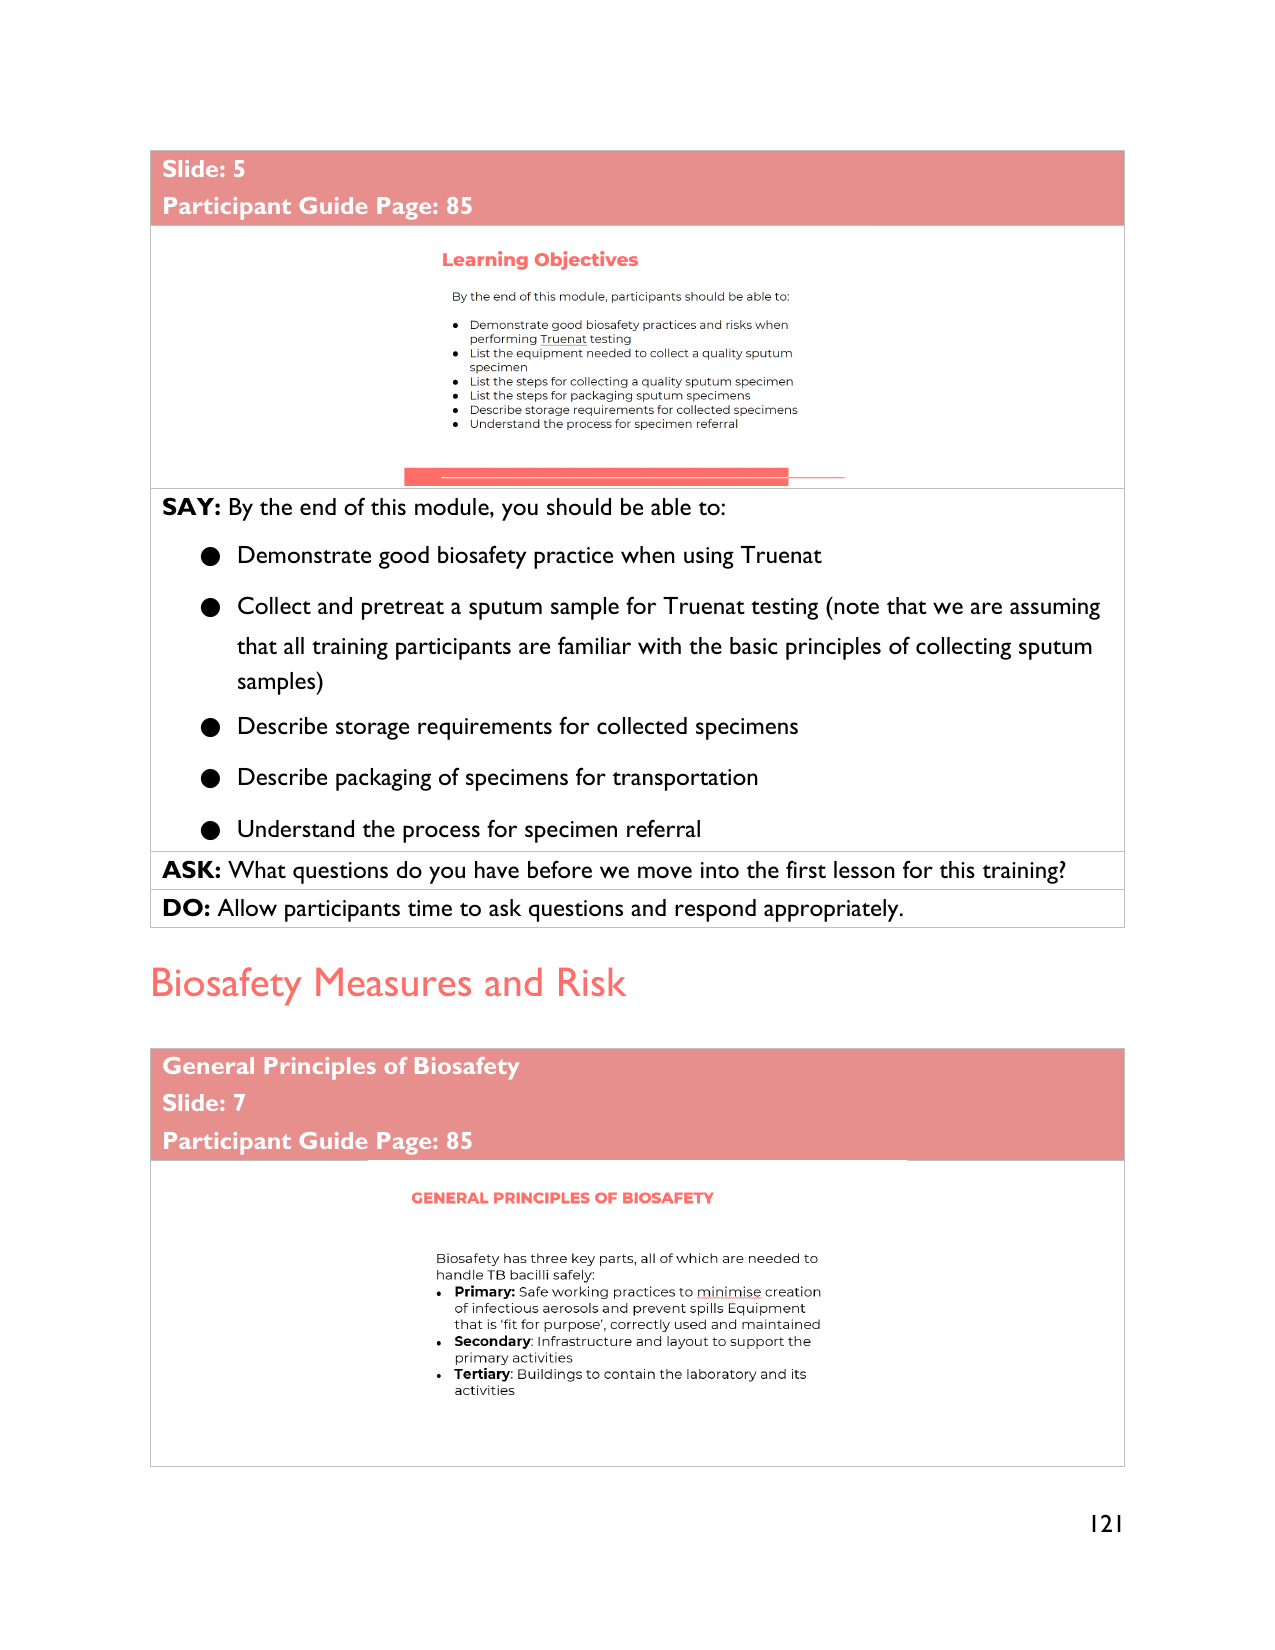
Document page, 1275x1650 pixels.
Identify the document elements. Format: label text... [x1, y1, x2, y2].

table_header General Principles of Biosafety Slide: 7 Participant Guide Page: 85 [151, 1049, 1124, 1160]
table_cell [151, 1161, 1124, 1466]
table_cell DO: Allow participants time to ask questions and respond appropriately. [151, 890, 1124, 927]
picture [367, 1160, 908, 1464]
table_cell [151, 226, 1124, 488]
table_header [151, 151, 1124, 225]
picture [404, 226, 871, 486]
table_cell ASK: What questions do you have before we move into the first lesson for this training? [151, 852, 1124, 889]
subtitle Biosafety Measures and Risk [150, 953, 1125, 1010]
table_cell SAY: By the end of this module, you should be able to: Demonstrate good biosafety practice when using Truenat Collect and pretreat a sputum sample for Truenat testing (note that we are assuming that all training participants are familiar with the basic principles of collecting sputum samples) Describe storage requirements for collected specimens Describe packaging of specimens for transportation Understand the process for specimen referral [151, 489, 1124, 851]
